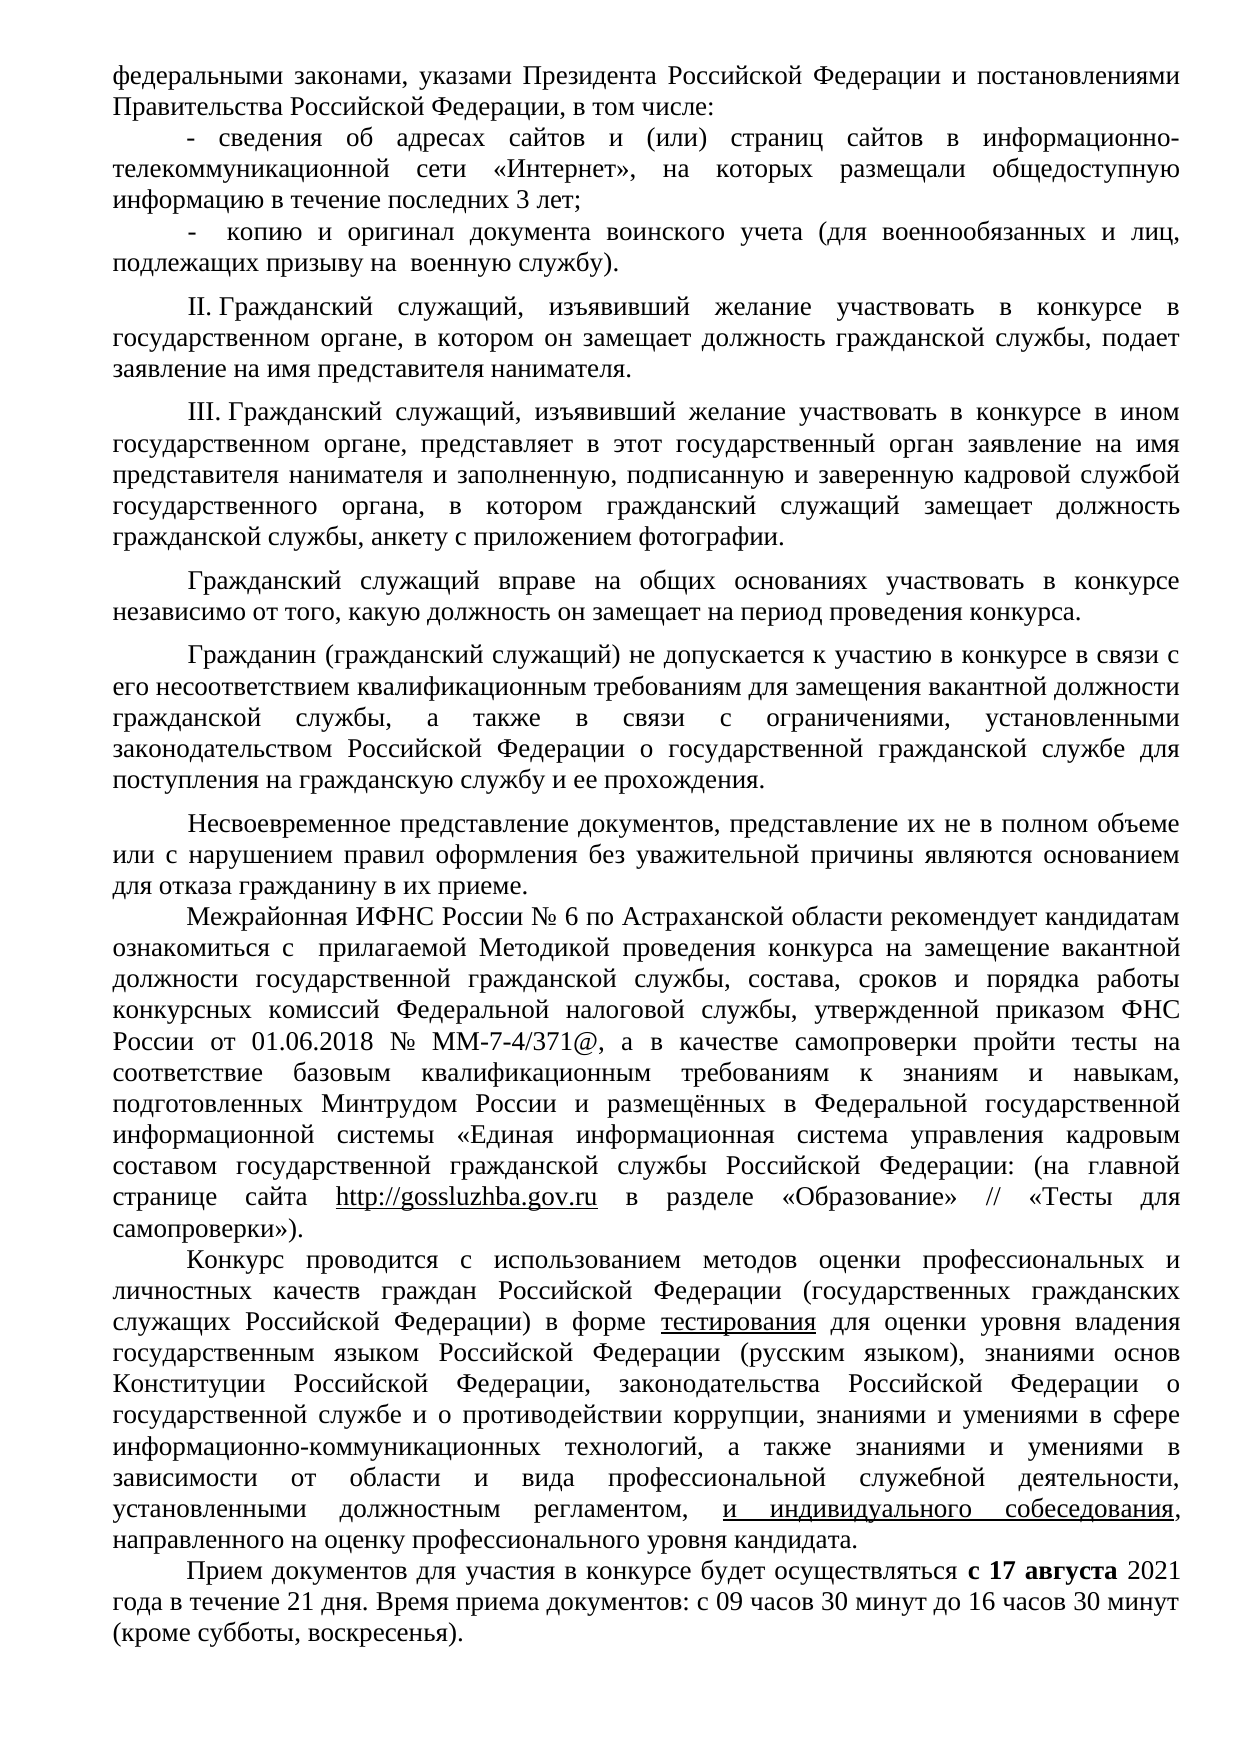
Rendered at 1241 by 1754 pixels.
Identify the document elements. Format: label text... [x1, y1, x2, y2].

text III. Гражданский служащий, изъявивший желание участвовать в конкурсе в ином государственном органе, представляет в этот государственный орган заявление на имя представителя нанимателя и заполненную, подписанную и заверенную кадровой службой государственного органа, в котором гражданский служащий замещает должность гражданской службы, анкету с приложением фотографии. [112, 396, 1181, 551]
text Гражданин (гражданский служащий) не допускается к участию в конкурсе в связи с его несоответствием квалификационным требованиям для замещения вакантной должности гражданской службы, а также в связи с ограничениями, установленными законодательством Российской Федерации о государственной гражданской службе для поступления на гражданскую службу и ее прохождения. [112, 638, 1181, 794]
text Гражданский служащий вправе на общих основаниях участвовать в конкурсе независимо от того, какую должность он замещает на период проведения конкурса. [112, 564, 1181, 626]
text II. Гражданский служащий, изъявивший желание участвовать в конкурсе в государственном органе, в котором он замещает должность гражданской службы, подает заявление на имя представителя нанимателя. [112, 289, 1181, 383]
text Прием документов для участия в конкурсе будет осуществляться с 17 августа 2021 года в течение 21 дня. Время приема документов: с 09 часов 30 минут до 16 часов 30 минут (кроме субботы, воскресенья). [112, 1554, 1181, 1648]
text Межрайонная ИФНС России № 6 по Астраханской области рекомендует кандидатам ознакомиться с прилагаемой Методикой проведения конкурса на замещение вакантной должности государственной гражданской службы, состава, сроков и порядка работы конкурсных комиссий Федеральной налоговой службы, утвержденной приказом ФНС России от 01.06.2018 № ММ-7-4/371@, а в качестве самопроверки пройти тесты на соответствие базовым квалификационным требованиям к знаниям и навыкам, подготовленных Минтрудом России и размещённых в Федеральной государственной информационной системы «Единая информационная система управления кадровым составом государственной гражданской службы Российской Федерации: (на главной странице сайта http://gossluzhba.gov.ru в разделе «Образование» // «Тесты для самопроверки»). [112, 900, 1181, 1243]
text Несвоевременное представление документов, представление их не в полном объеме или с нарушением правил оформления без уважительной причины являются основанием для отказа гражданину в их приеме. [112, 807, 1181, 900]
text - сведения об адресах сайтов и (или) страниц сайтов в информационно-телекоммуникационной сети «Интернет», на которых размещали общедоступную информацию в течение последних 3 лет; [112, 121, 1181, 215]
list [112, 59, 1181, 121]
text - копию и оригинал документа воинского учета (для военнообязанных и лиц, подлежащих призыву на военную службу). [112, 215, 1181, 277]
text Конкурс проводится с использованием методов оценки профессиональных и личностных качеств граждан Российской Федерации (государственных гражданских служащих Российской Федерации) в форме тестирования для оценки уровня владения государственным языком Российской Федерации (русским языком), знаниями основ Конституции Российской Федерации, законодательства Российской Федерации о государственной службе и о противодействии коррупции, знаниями и умениями в сфере информационно-коммуникационных технологий, а также знаниями и умениями в зависимости от области и вида профессиональной служебной деятельности, установленными должностным регламентом, и индивидуального собеседования, направленного на оценку профессионального уровня кандидата. [112, 1243, 1181, 1554]
